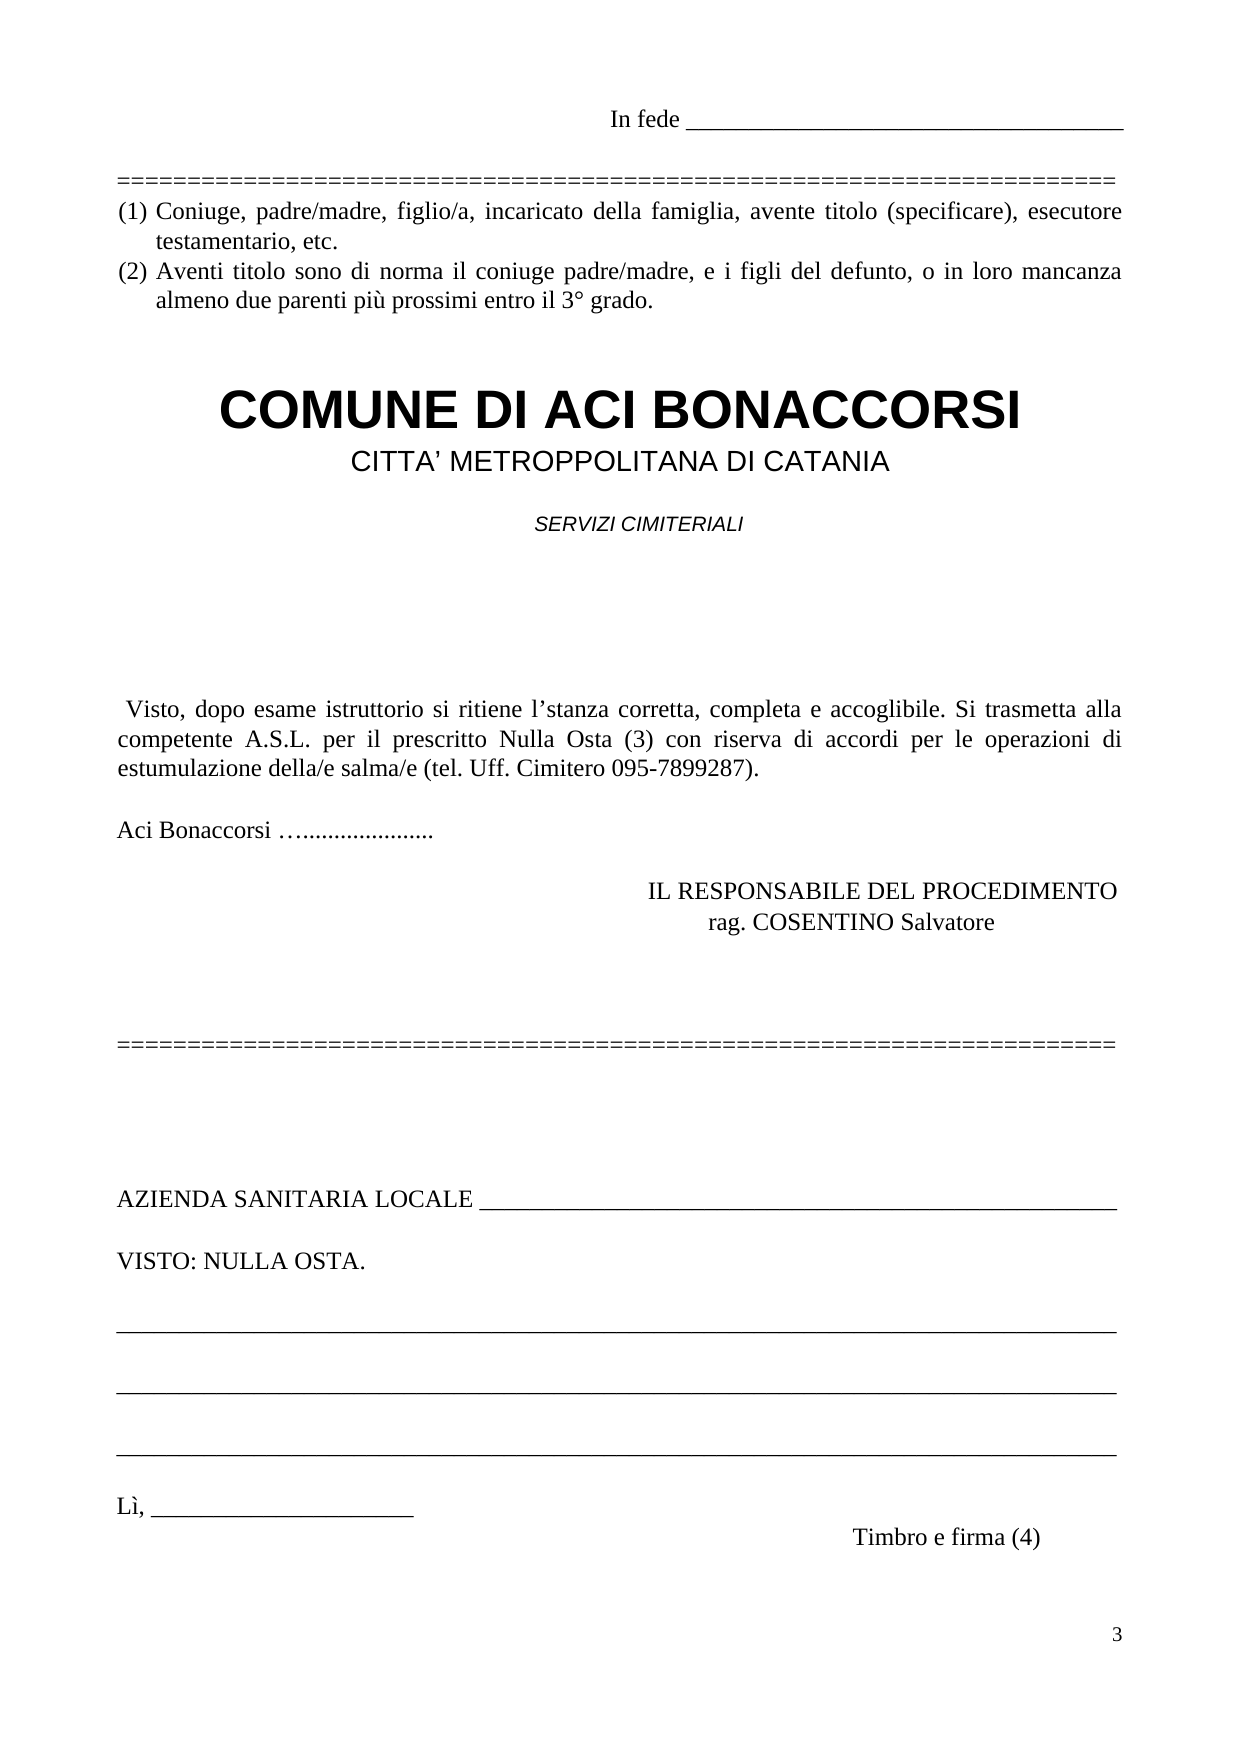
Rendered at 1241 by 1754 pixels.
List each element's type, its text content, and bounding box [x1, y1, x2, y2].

text ======================================================================= [116, 1030, 1123, 1059]
text VISTO: NULLA OSTA. [116, 1246, 1123, 1274]
text Aci Bonaccorsi …..................... [116, 815, 1123, 844]
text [118, 104, 1123, 132]
text ======================================================================= [116, 166, 1123, 194]
text ________________________________________________________________________________ [116, 1307, 1123, 1336]
text CITTA’ METROPPOLITANA DI CATANIA [118, 444, 1122, 478]
text Lì, _____________________ [116, 1491, 1123, 1520]
text SERVIZI CIMITERIALI [149, 512, 1128, 536]
list Coniuge, padre/madre, figlio/a, incaricato della famiglia, avente titolo (specificare), esecutore testamentario, etc. [118, 196, 1123, 254]
text ________________________________________________________________________________ [116, 1430, 1123, 1459]
text ________________________________________________________________________________ [116, 1368, 1123, 1397]
text AZIENDA SANITARIA LOCALE ___________________________________________________ [116, 1184, 1123, 1213]
list Aventi titolo sono di norma il coniuge padre/madre, e i figli del defunto, o in loro mancanza almeno due parenti più prossimi entro il 3° grado. [118, 256, 1123, 314]
text IL RESPONSABILE DEL PROCEDIMENTO [116, 876, 1123, 905]
text Visto, dopo esame istruttorio si ritiene l’stanza corretta, completa e accoglibile. Si trasmetta alla competente A.S.L. per il prescritto Nulla Osta (3) con riserva di accordi per le operazioni di estumulazione della/e salma/e (tel. Uff. Cimitero 095-7899287). [116, 694, 1123, 782]
text Timbro e firma (4) [116, 1522, 1128, 1550]
subtitle COMUNE DI ACI BONACCORSI [118, 377, 1122, 439]
text rag. COSENTINO Salvatore [708, 907, 1123, 935]
